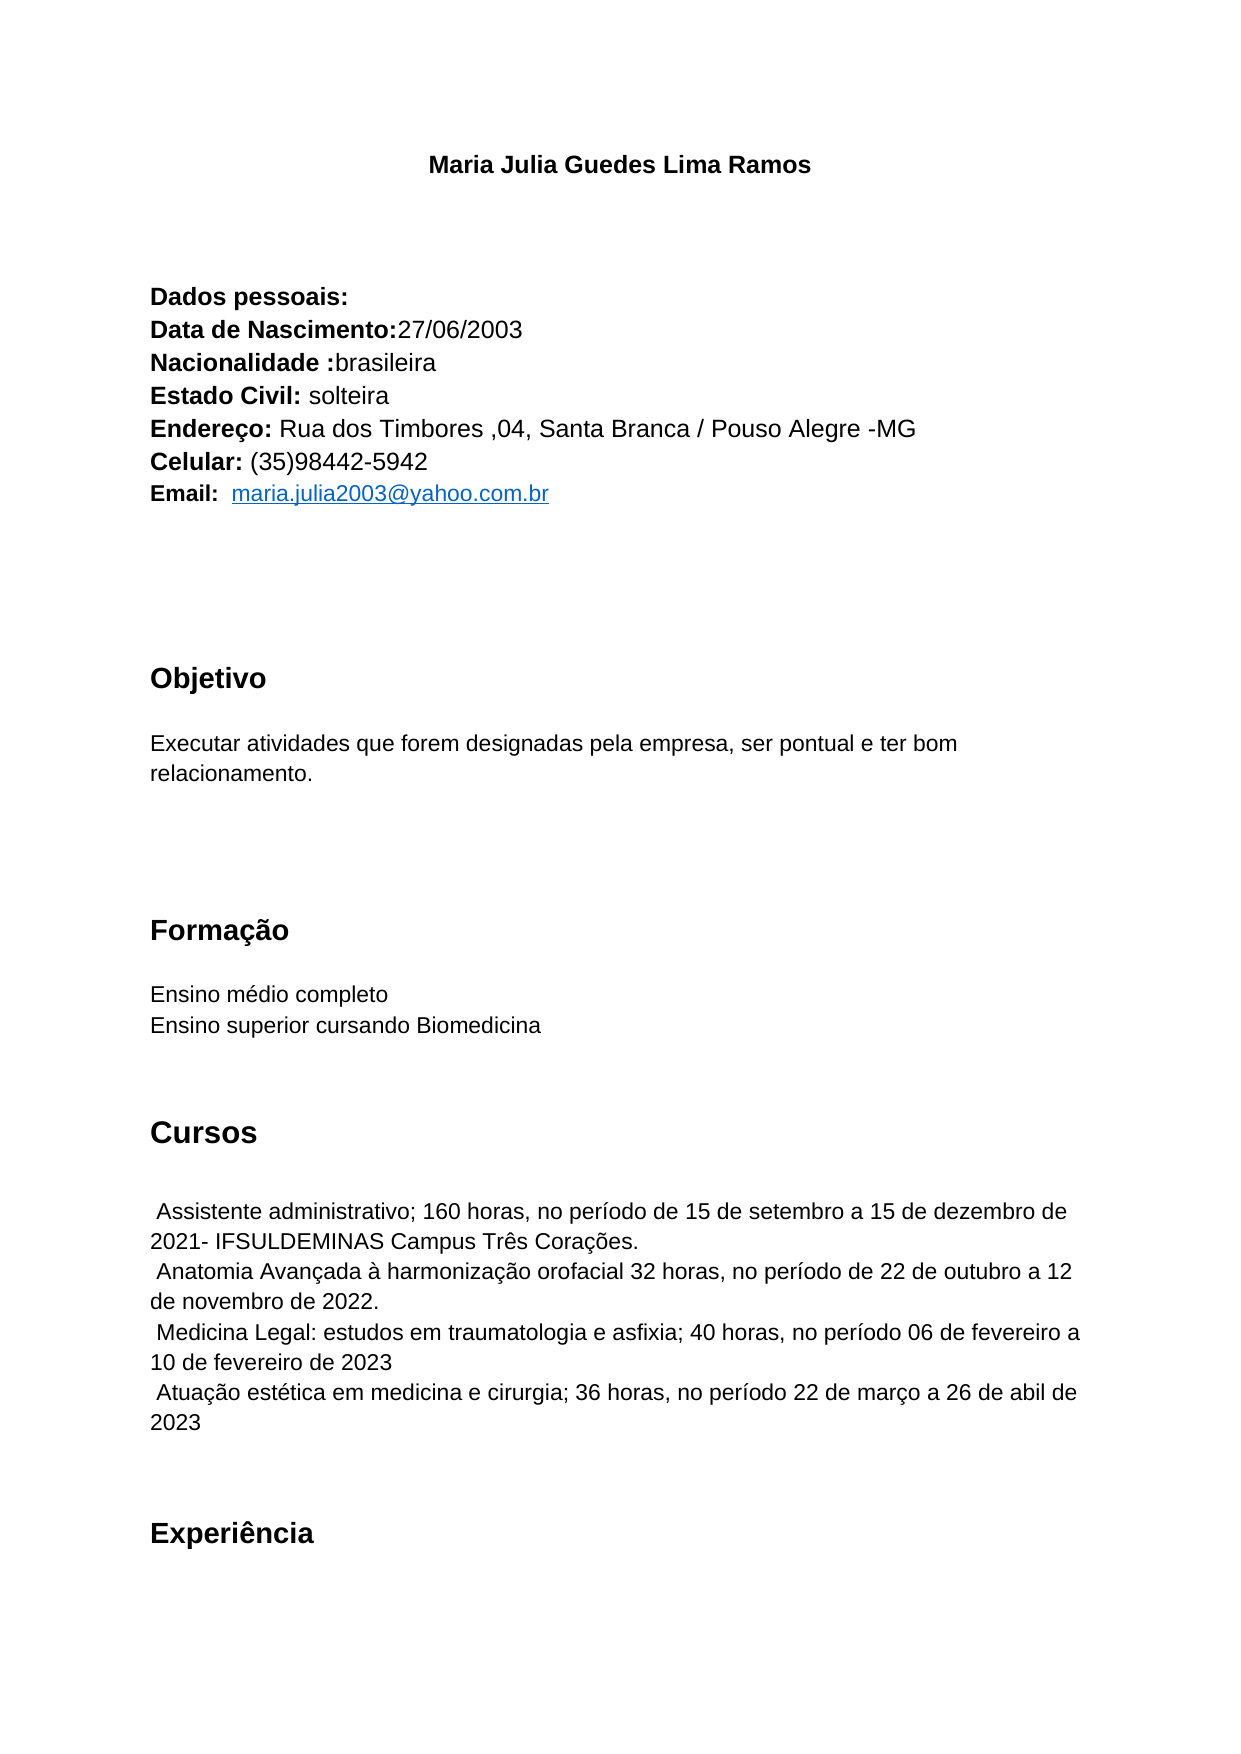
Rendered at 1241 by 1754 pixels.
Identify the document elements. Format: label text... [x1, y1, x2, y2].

text Executar atividades que forem designadas pela empresa, ser pontual e ter bom relacionamento. [150, 700, 1090, 787]
text Email: maria.julia2003@yahoo.com.br [150, 480, 1090, 507]
text Formação [150, 881, 1090, 946]
text Experiência [150, 1516, 1090, 1550]
text Celular: (35)98442-5942 [150, 447, 1090, 476]
text Estado Civil: solteira [150, 381, 1090, 410]
subtitle Cursos [150, 1114, 1090, 1149]
text Objetivo [150, 661, 1090, 695]
text Ensino superior cursando Biomedicina [150, 1012, 1090, 1068]
text Medicina Legal: estudos em traumatologia e asfixia; 40 horas, no período 06 de fevereiro a 10 de fevereiro de 2023 [150, 1318, 1090, 1375]
text Anatomia Avançada à harmonização orofacial 32 horas, no período de 22 de outubro a 12 de novembro de 2022. [150, 1258, 1090, 1314]
text Ensino médio completo [150, 951, 1090, 1008]
text Endereço: Rua dos Timbores ,04, Santa Branca / Pouso Alegre -MG [150, 414, 1090, 443]
text Dados pessoais: [150, 282, 1090, 311]
text Data de Nascimento:27/06/2003 [150, 315, 1090, 344]
text Nacionalidade :brasileira [150, 348, 1090, 377]
text Maria Julia Guedes Lima Ramos [150, 150, 1090, 179]
text Assistente administrativo; 160 horas, no período de 15 de setembro a 15 de dezembro de 2021- IFSULDEMINAS Campus Três Corações. [150, 1198, 1090, 1254]
text Atuação estética em medicina e cirurgia; 36 horas, no período 22 de março a 26 de abil de 2023 [150, 1379, 1090, 1435]
